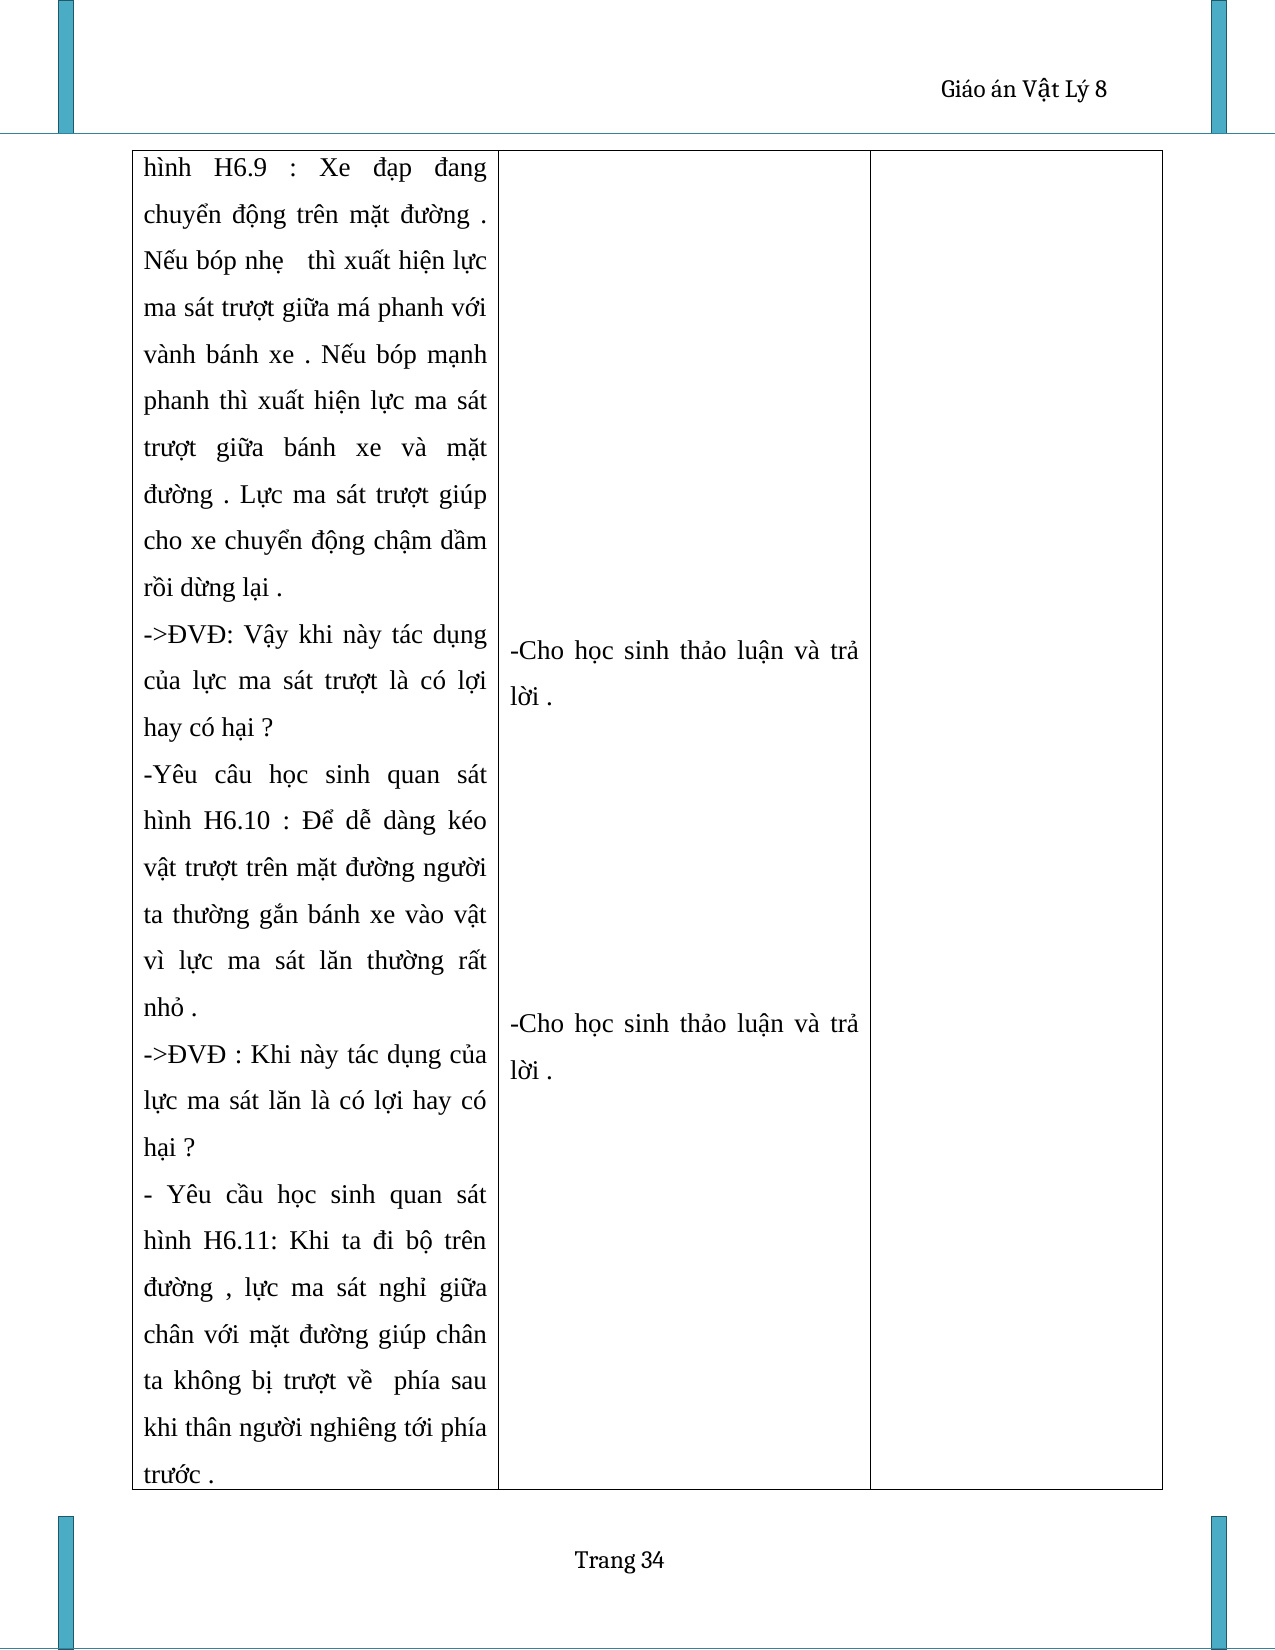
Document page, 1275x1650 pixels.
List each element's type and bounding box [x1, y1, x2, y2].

table_cell [133, 151, 498, 1489]
table_cell [499, 151, 870, 1489]
table_cell [871, 151, 1162, 1489]
